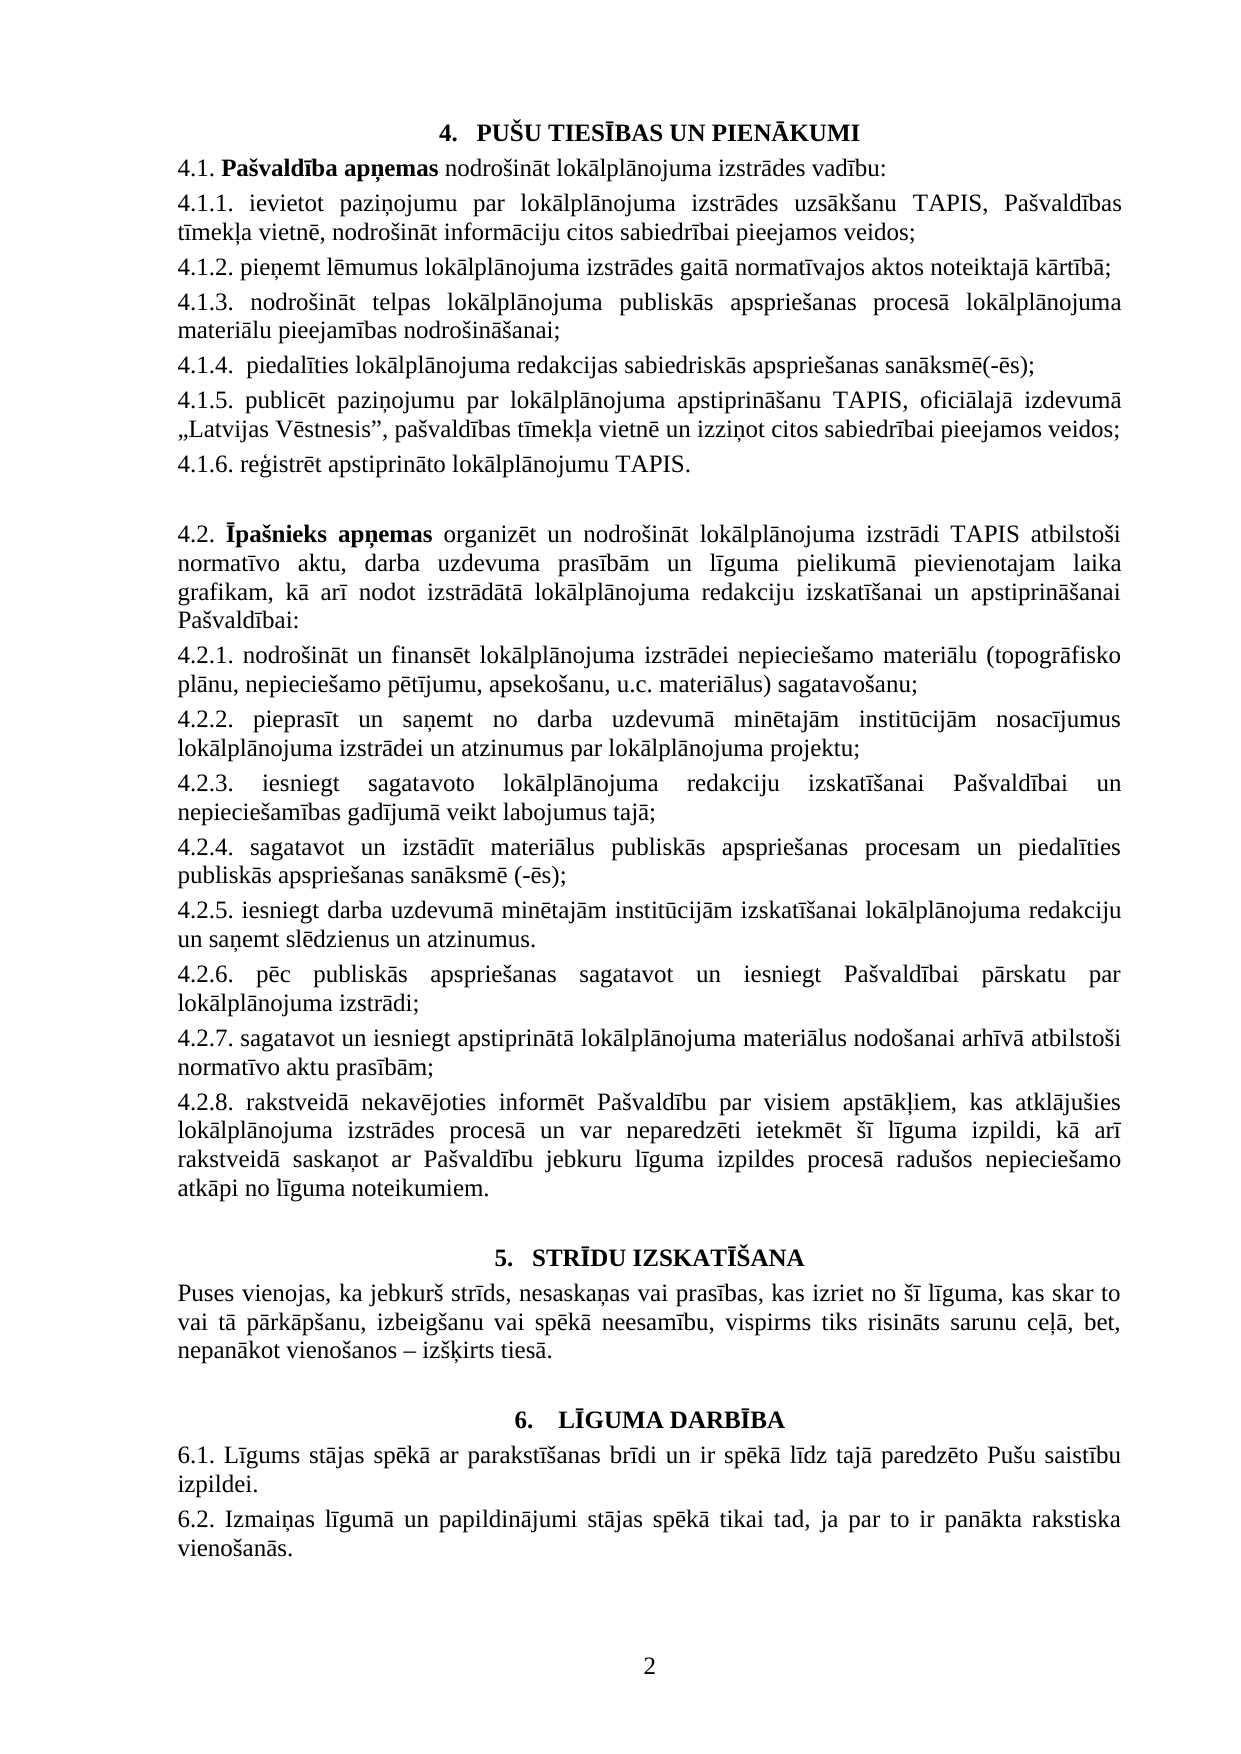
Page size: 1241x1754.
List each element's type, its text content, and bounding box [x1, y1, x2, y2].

text 4.1.4. piedalīties lokālplānojuma redakcijas sabiedriskās apspriešanas sanāksmē(-ēs); [177, 351, 1122, 379]
text 6.2. Izmaiņas līgumā un papildinājumi stājas spēkā tikai tad, ja par to ir panākta rakstiska vienošanās. [177, 1504, 1122, 1562]
text 4.2.6. pēc publiskās apspriešanas sagatavot un iesniegt Pašvaldībai pārskatu par lokālplānojuma izstrādi; [177, 959, 1122, 1017]
text 4.1.3. nodrošināt telpas lokālplānojuma publiskās apspriešanas procesā lokālplānojuma materiālu pieejamības nodrošināšanai; [177, 287, 1122, 344]
text 4.1.5. publicēt paziņojumu par lokālplānojuma apstiprināšanu TAPIS, oficiālajā izdevumā „Latvijas Vēstnesis”, pašvaldības tīmekļa vietnē un izziņot citos sabiedrībai pieejamos veidos; [177, 386, 1122, 443]
text 4.2.4. sagatavot un izstādīt materiālus publiskās apspriešanas procesam un piedalīties publiskās apspriešanas sanāksmē (-ēs); [177, 832, 1122, 889]
text 4.2.1. nodrošināt un finansēt lokālplānojuma izstrādei nepieciešamo materiālu (topogrāfisko plānu, nepieciešamo pētījumu, apsekošanu, u.c. materiālus) sagatavošanu; [177, 641, 1122, 698]
text 4.2.8. rakstveidā nekavējoties informēt Pašvaldību par visiem apstākļiem, kas atklājušies lokālplānojuma izstrādes procesā un var neparedzēti ietekmēt šī līguma izpildi, kā arī rakstveidā saskaņot ar Pašvaldību jebkuru līguma izpildes procesā radušos nepieciešamo atkāpi no līguma noteikumiem. [177, 1087, 1122, 1202]
text 4.1. Pašvaldība apņemas nodrošināt lokālplānojuma izstrādes vadību: [177, 153, 1122, 182]
text 4.2.5. iesniegt darba uzdevumā minētajām institūcijām izskatīšanai lokālplānojuma redakciju un saņemt slēdzienus un atzinumus. [177, 896, 1122, 953]
text 4.1.2. pieņemt lēmumus lokālplānojuma izstrādes gaitā normatīvajos aktos noteiktajā kārtībā; [177, 252, 1122, 281]
text 4.1.6. reģistrēt apstiprināto lokālplānojumu TAPIS. [177, 449, 1122, 478]
text 6. LĪGUMA DARBĪBA [177, 1406, 1122, 1434]
list PUŠU TIESĪBAS UN PIENĀKUMI [177, 118, 1122, 147]
text 6.1. Līgums stājas spēkā ar parakstīšanas brīdi un ir spēkā līdz tajā paredzēto Pušu saistību izpildei. [177, 1441, 1122, 1498]
list STRĪDU IZSKATĪŠANA [177, 1243, 1122, 1272]
text Puses vienojas, ka jebkurš strīds, nesaskaņas vai prasības, kas izriet no šī , kas skar to vai tā pārkāpšanu, izbeigšanu vai spēkā neesamību, vispirms tiks risināts sarunu ceļā, bet, nepanākot vienošanos – izšķirts tiesā. [177, 1278, 1122, 1364]
text 4.2. Īpašnieks apņemas organizēt un nodrošināt lokālplānojuma izstrādi TAPIS atbilstoši normatīvo aktu, darba uzdevuma prasībām un līguma pielikumā pievienotajam laika grafikam, kā arī nodot izstrādātā lokālplānojuma redakciju izskatīšanai un apstiprināšanai Pašvaldībai: [177, 519, 1122, 634]
text 4.2.7. sagatavot un iesniegt apstiprinātā lokālplānojuma materiālus nodošanai arhīvā atbilstoši normatīvo aktu prasībām; [177, 1023, 1122, 1081]
text 4.2.2. pieprasīt un saņemt no darba uzdevumā minētajām institūcijām nosacījumus lokālplānojuma izstrādei un atzinumus par lokālplānojuma projektu; [177, 704, 1122, 762]
text 4.2.3. iesniegt sagatavoto lokālplānojuma redakciju izskatīšanai Pašvaldībai un nepieciešamības gadījumā veikt labojumus tajā; [177, 768, 1122, 826]
text 4.1.1. ievietot paziņojumu par lokālplānojuma izstrādes uzsākšanu TAPIS, Pašvaldības tīmekļa vietnē, nodrošināt informāciju citos sabiedrībai pieejamos veidos; [177, 188, 1122, 246]
